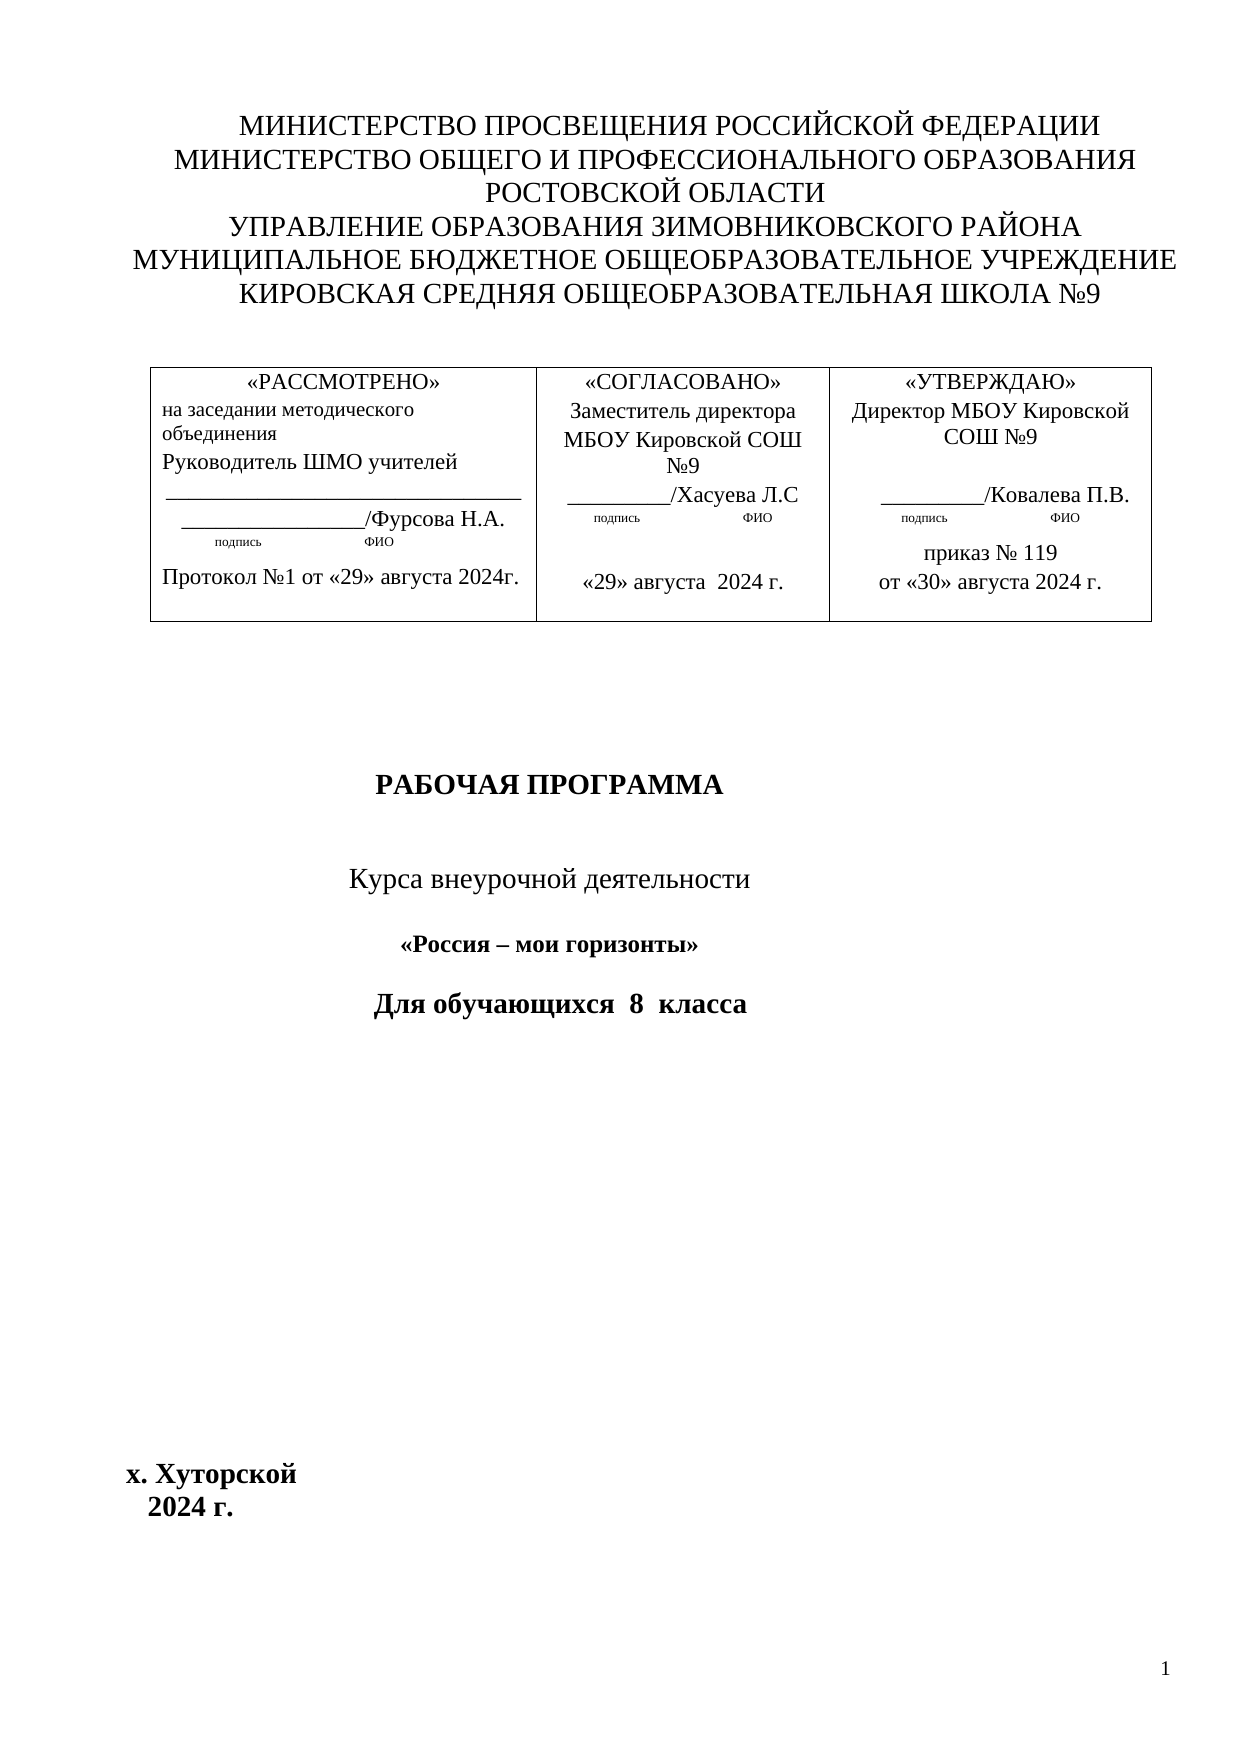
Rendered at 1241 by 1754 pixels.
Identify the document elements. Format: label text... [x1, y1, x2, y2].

text МУНИЦИПАЛЬНОЕ БЮДЖЕТНОЕ ОБЩЕОБРАЗОВАТЕЛЬНОЕ УЧРЕЖДЕНИЕ [118, 242, 1192, 276]
subtitle 2024 г. [147, 1489, 1158, 1523]
table_header «УТВЕРЖДАЮ» Директор МБОУ Кировской СОШ №9 _________/Ковалева П.В. подпись ФИО приказ № 119 от «30» августа 2024 г. [830, 368, 1151, 621]
text КИРОВСКАЯ СРЕДНЯЯ ОБЩЕОБРАЗОВАТЕЛЬНАЯ ШКОЛА №9 [147, 276, 1192, 309]
list «Россия – мои горизонты» [147, 929, 951, 958]
text МИНИСТЕРСТВО ОБЩЕГО И ПРОФЕССИОНАЛЬНОГО ОБРАЗОВАНИЯ РОСТОВСКОЙ ОБЛАСТИ [118, 142, 1192, 209]
table_header «РАССМОТРЕНО» на заседании методического объединения Руководитель ШМО учителей _______________________________ ________________/Фурсова Н.А. подпись ФИО Протокол №1 от «29» августа 2024г. [151, 368, 536, 621]
list Курса внеурочной деятельности [147, 861, 951, 895]
subtitle х. Хуторской [118, 1456, 1158, 1489]
table_header «СОГЛАСОВАНО» Заместитель директора МБОУ Кировской СОШ №9 _________/Хасуева Л.С подпись ФИО «29» августа 2024 г. [537, 368, 829, 621]
subtitle Для обучающихся 8 класса [147, 986, 1158, 1020]
text УПРАВЛЕНИЕ ОБРАЗОВАНИЯ ЗИМОВНИКОВСКОГО РАЙОНА [118, 209, 1192, 242]
list РАБОЧАЯ ПРОГРАММА [147, 767, 951, 801]
text МИНИСТЕРСТВО ПРОСВЕЩЕНИЯ РОССИЙСКОЙ ФЕДЕРАЦИИ [147, 108, 1192, 142]
